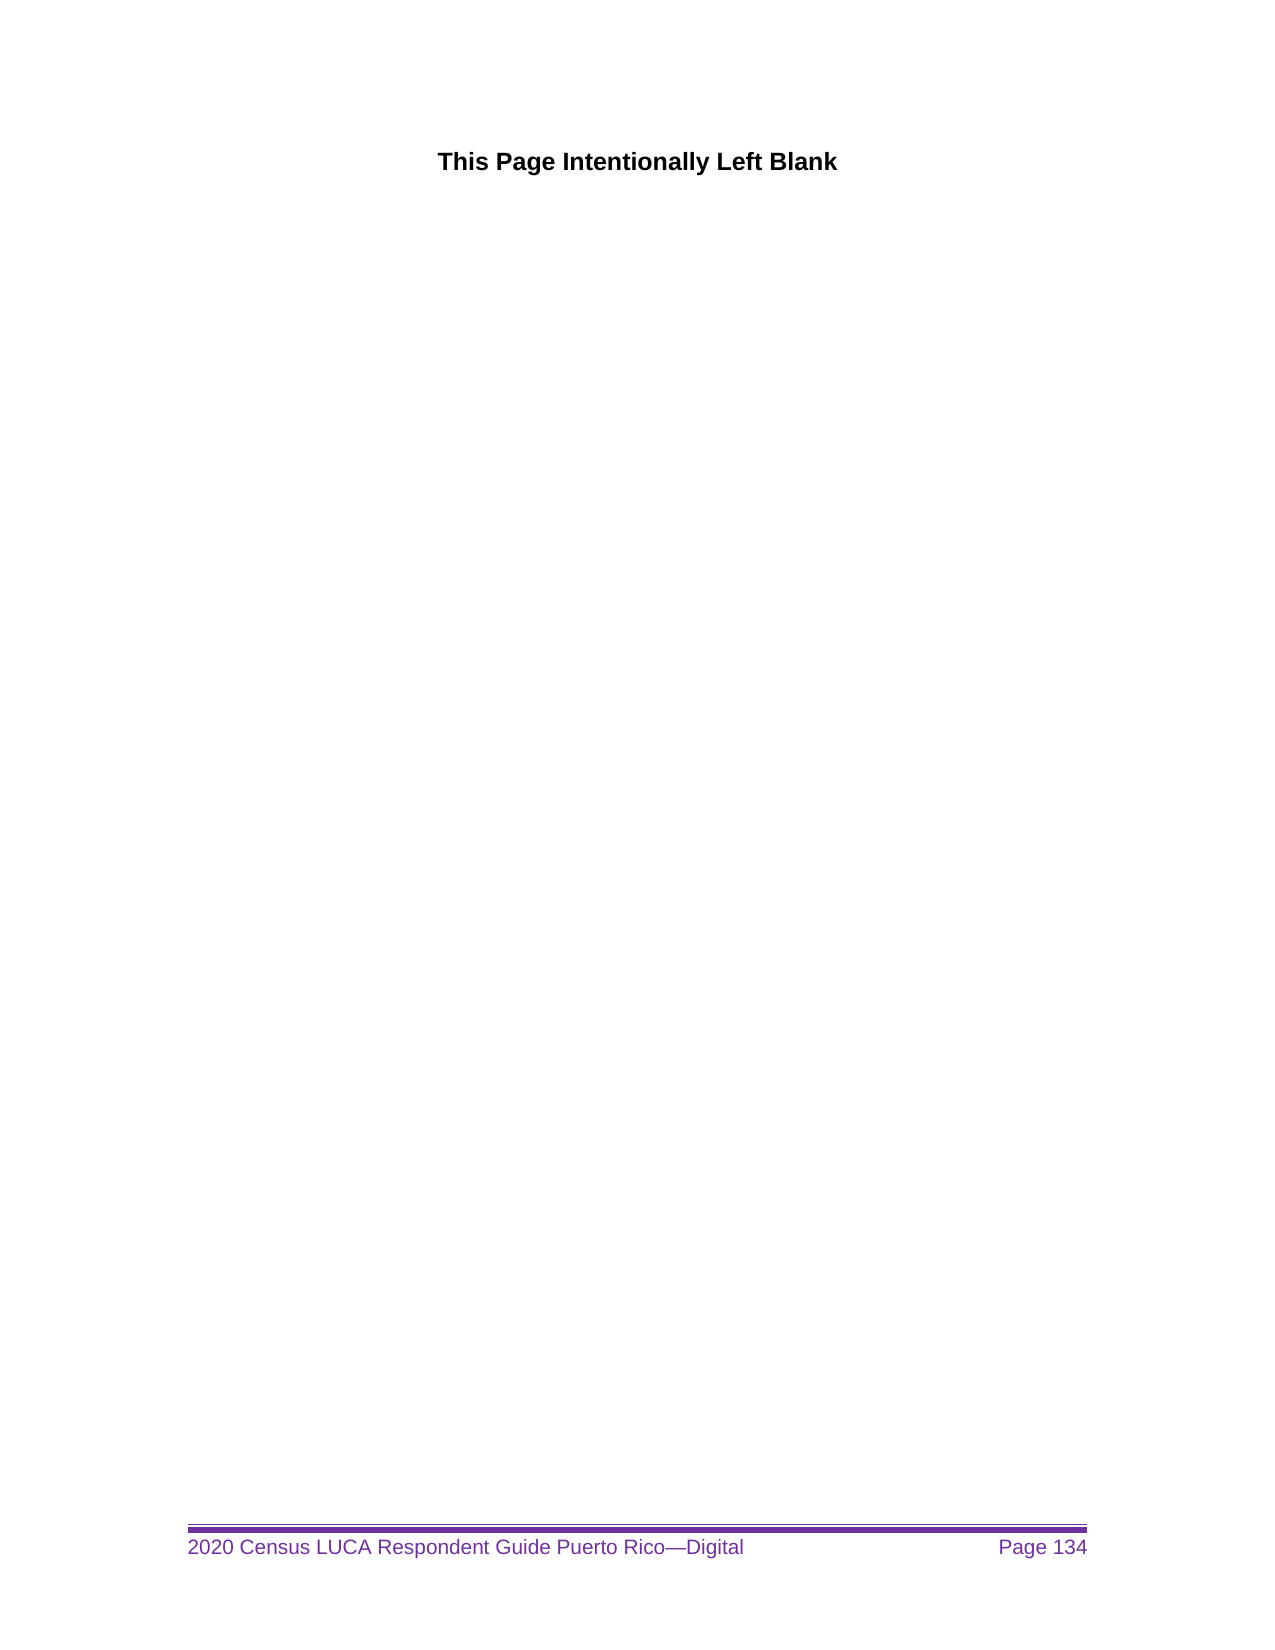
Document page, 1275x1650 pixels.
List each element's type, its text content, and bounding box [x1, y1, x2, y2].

text This Page Intentionally Left Blank [187, 147, 1087, 176]
